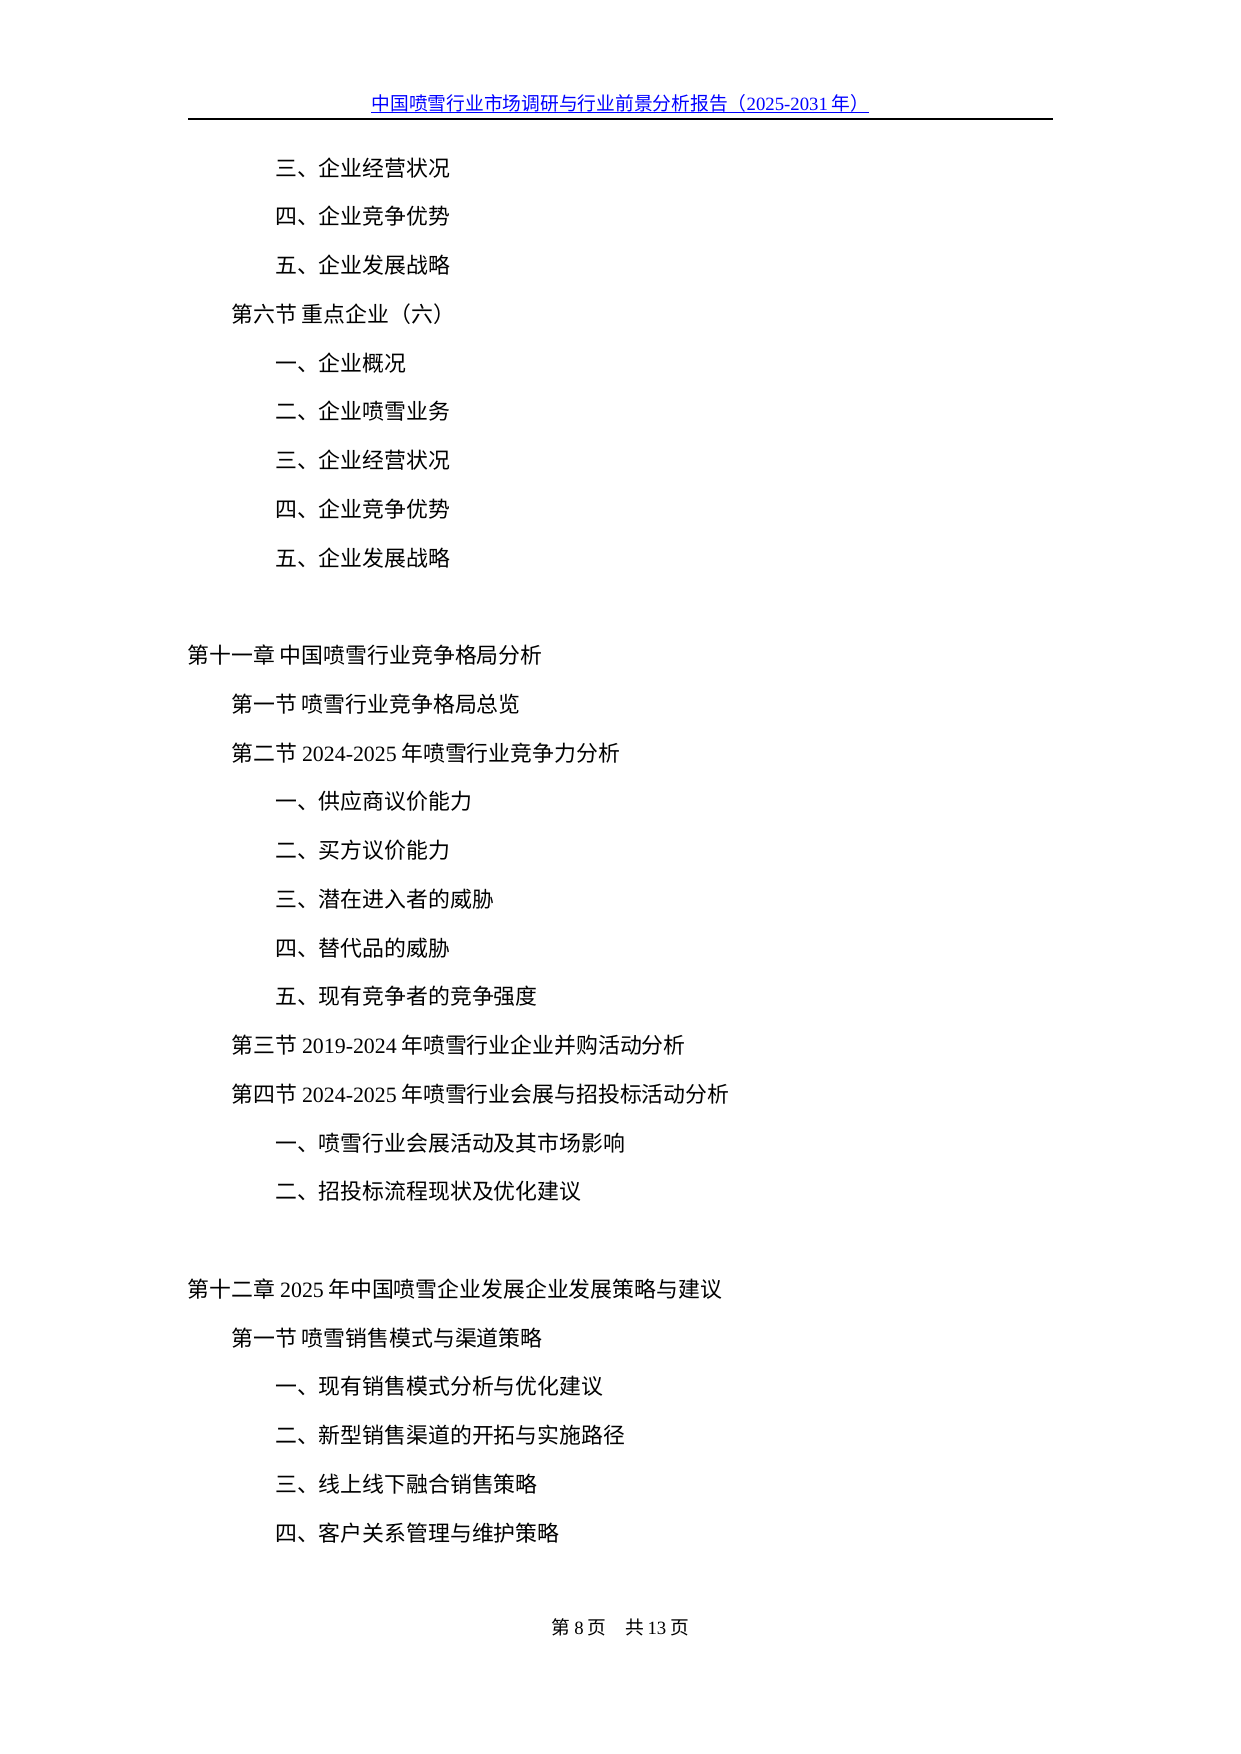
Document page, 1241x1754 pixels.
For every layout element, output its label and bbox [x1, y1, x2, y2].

text [187, 150, 1053, 1548]
